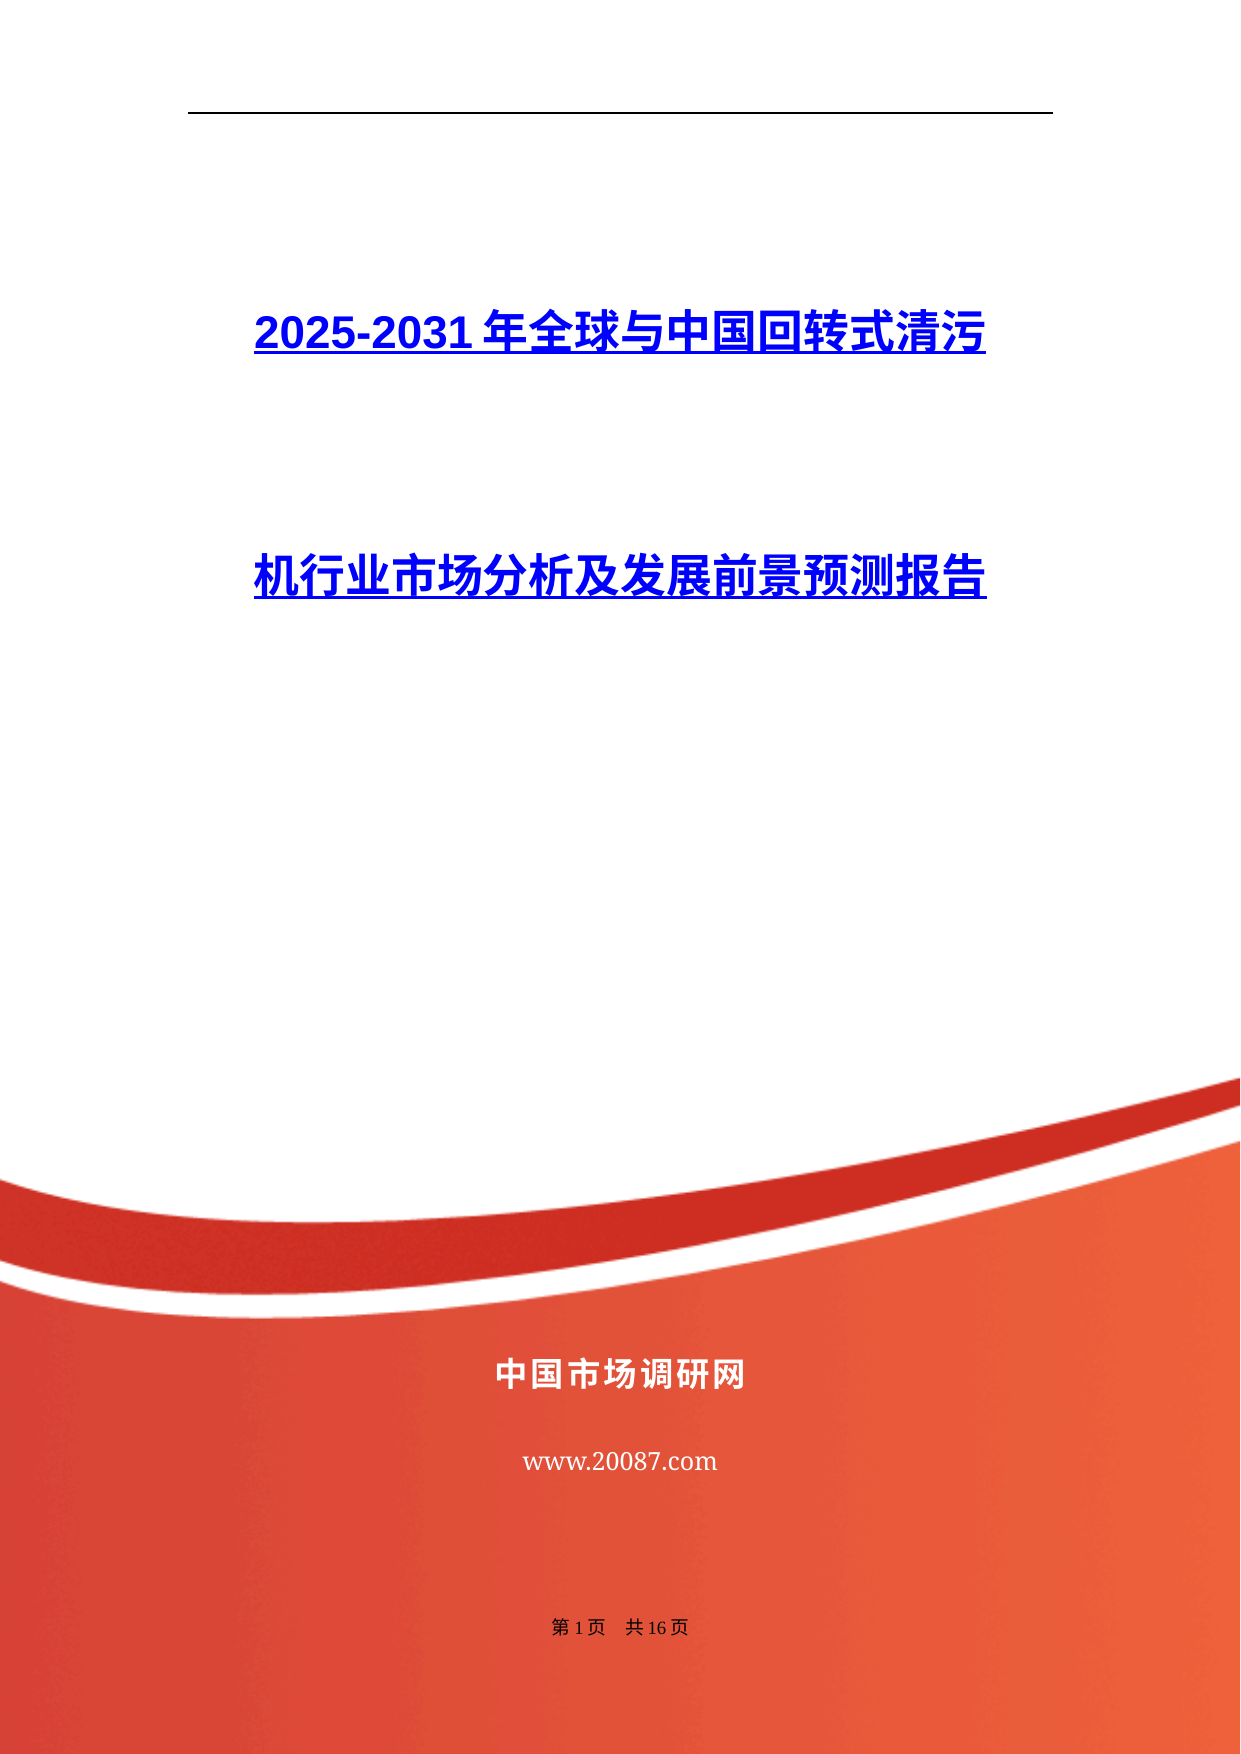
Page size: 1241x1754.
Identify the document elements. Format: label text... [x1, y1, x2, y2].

text www.20087.com [187, 1428, 1053, 1493]
table_header 2025-2031年全球与中国回转式清污机行业市场分析及发展前景预测报告 [188, 207, 1053, 773]
picture [0, 1006, 1241, 1754]
subtitle 中国市场调研网 [187, 1339, 1053, 1404]
